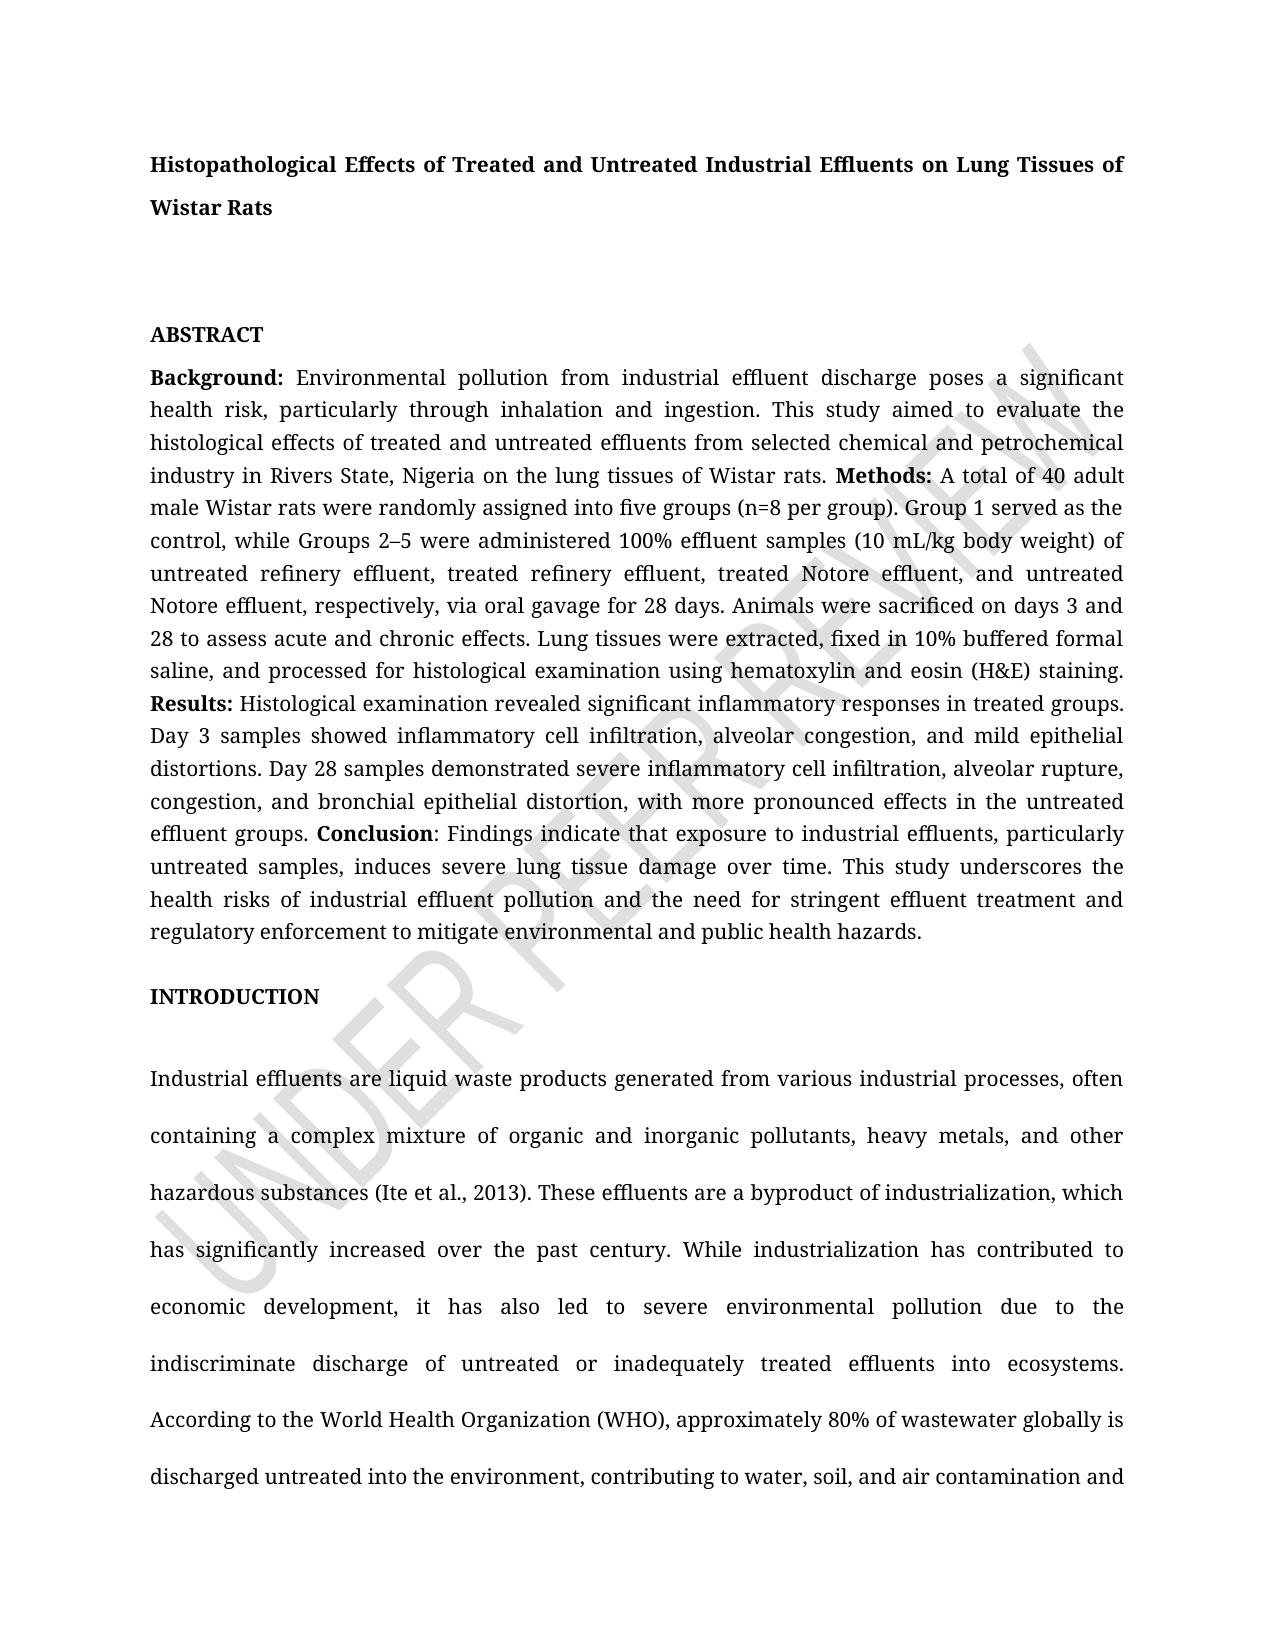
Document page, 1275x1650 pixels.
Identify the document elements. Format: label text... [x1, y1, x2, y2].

text Background: Environmental pollution from industrial effluent discharge poses a significant health risk, particularly through inhalation and ingestion. This study aimed to evaluate the histological effects of treated and untreated effluents from selected chemical and petrochemical industry in Rivers State, Nigeria on the lung tissues of Wistar rats. Methods: A total of 40 adult male Wistar rats were randomly assigned into five groups (n=8 per group). Group 1 served as the control, while Groups 2–5 were administered 100% effluent samples (10 mL/kg body weight) of untreated refinery effluent, treated refinery effluent, treated Notore effluent, and untreated Notore effluent, respectively, via oral gavage for 28 days. Animals were sacrificed on days 3 and 28 to assess acute and chronic effects. Lung tissues were extracted, fixed in 10% buffered formal saline, and processed for histological examination using hematoxylin and eosin (H&E) staining. Results: Histological examination revealed significant inflammatory responses in treated groups. Day 3 samples showed inflammatory cell infiltration, alveolar congestion, and mild epithelial distortions. Day 28 samples demonstrated severe inflammatory cell infiltration, alveolar rupture, congestion, and bronchial epithelial distortion, with more pronounced effects in the untreated effluent groups. Conclusion: Findings indicate that exposure to industrial effluents, particularly untreated samples, induces severe lung tissue damage over time. This study underscores the health risks of industrial effluent pollution and the need for stringent effluent treatment and regulatory enforcement to mitigate environmental and public health hazards. [150, 363, 1125, 946]
text INTRODUCTION [150, 982, 1125, 1011]
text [150, 1064, 1125, 1491]
text ABSTRACT [150, 320, 1125, 349]
text Histopathological Effects of Treated and Untreated Industrial Effluents on Lung Tissues of Wistar Rats [150, 150, 1125, 221]
